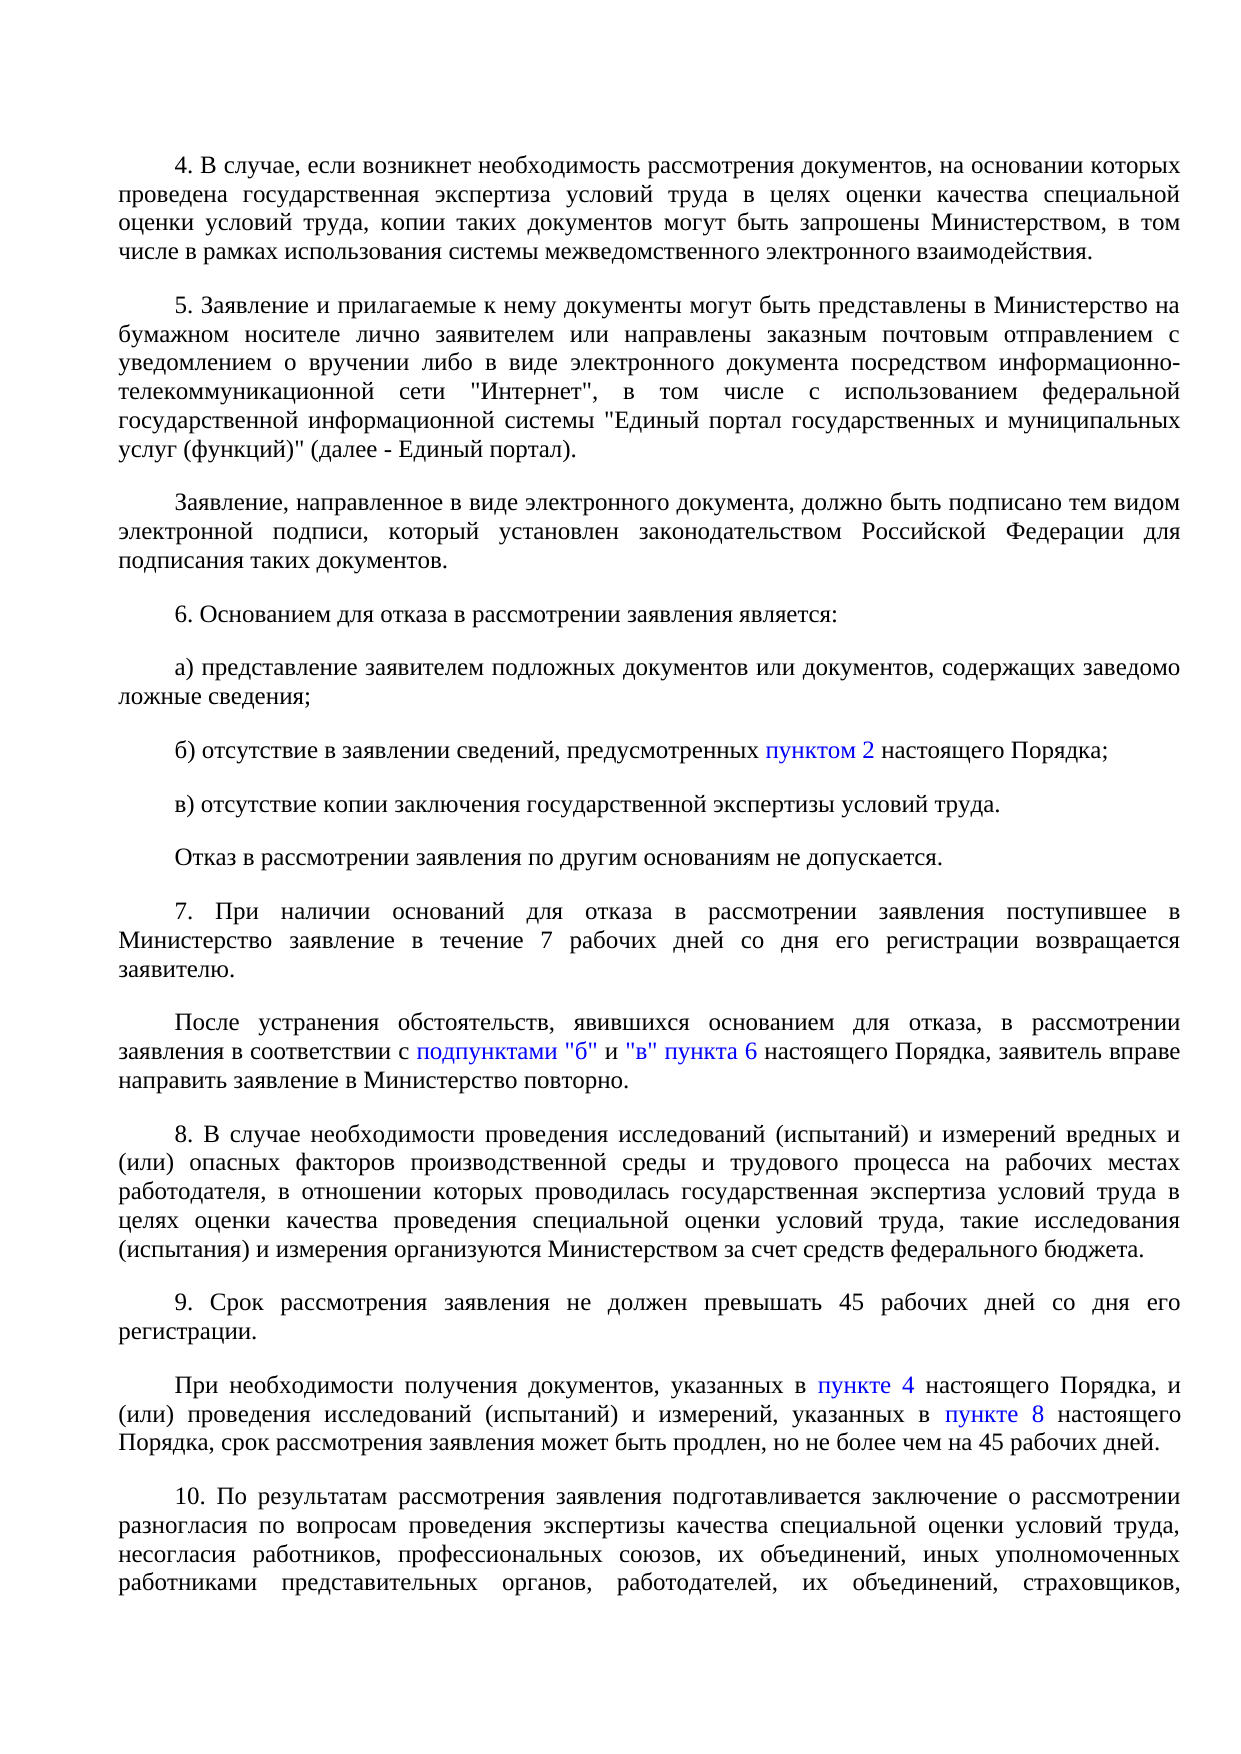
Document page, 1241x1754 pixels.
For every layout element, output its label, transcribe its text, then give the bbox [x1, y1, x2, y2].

text 6. Основанием для отказа в рассмотрении заявления является: [118, 599, 1181, 627]
text в) отсутствие копии заключения государственной экспертизы условий труда. [118, 789, 1181, 817]
text 5. Заявление и прилагаемые к нему документы могут быть представлены в Министерство на бумажном носителе лично заявителем или направлены заказным почтовым отправлением с уведомлением о вручении либо в виде электронного документа посредством информационно-телекоммуникационной сети "Интернет", в том числе с использованием федеральной государственной информационной системы "Единый портал государственных и муниципальных услуг (функций)" (далее - Единый портал). [118, 290, 1181, 462]
text 9. Срок рассмотрения заявления не должен превышать 45 рабочих дней со дня его регистрации. [118, 1287, 1181, 1345]
text При необходимости получения документов, указанных в пункте 4 настоящего Порядка, и (или) проведения исследований (испытаний) и измерений, указанных в пункте 8 настоящего Порядка, срок рассмотрения заявления может быть продлен, но не более чем на 45 рабочих дней. [118, 1370, 1181, 1456]
text После устранения обстоятельств, явившихся основанием для отказа, в рассмотрении заявления в соответствии с подпунктами "б" и "в" пункта 6 настоящего Порядка, заявитель вправе направить заявление в Министерство повторно. [118, 1007, 1181, 1094]
text Заявление, направленное в виде электронного документа, должно быть подписано тем видом электронной подписи, который установлен законодательством Российской Федерации для подписания таких документов. [118, 487, 1181, 574]
text 8. В случае необходимости проведения исследований (испытаний) и измерений вредных и (или) опасных факторов производственной среды и трудового процесса на рабочих местах работодателя, в отношении которых проводилась государственная экспертиза условий труда в целях оценки качества проведения специальной оценки условий труда, такие исследования (испытания) и измерения организуются Министерством за счет средств федерального бюджета. [118, 1119, 1181, 1262]
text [118, 1481, 1181, 1596]
text б) отсутствие в заявлении сведений, предусмотренных пунктом 2 настоящего Порядка; [118, 735, 1181, 764]
text 4. В случае, если возникнет необходимость рассмотрения документов, на основании которых проведена государственная экспертиза условий труда в целях оценки качества специальной оценки условий труда, копии таких документов могут быть запрошены Министерством, в том числе в рамках использования системы межведомственного электронного взаимодействия. [118, 150, 1181, 265]
text 7. При наличии оснований для отказа в рассмотрении заявления поступившее в Министерство заявление в течение 7 рабочих дней со дня его регистрации возвращается заявителю. [118, 896, 1181, 982]
text а) представление заявителем подложных документов или документов, содержащих заведомо ложные сведения; [118, 652, 1181, 710]
text Отказ в рассмотрении заявления по другим основаниям не допускается. [118, 842, 1181, 871]
